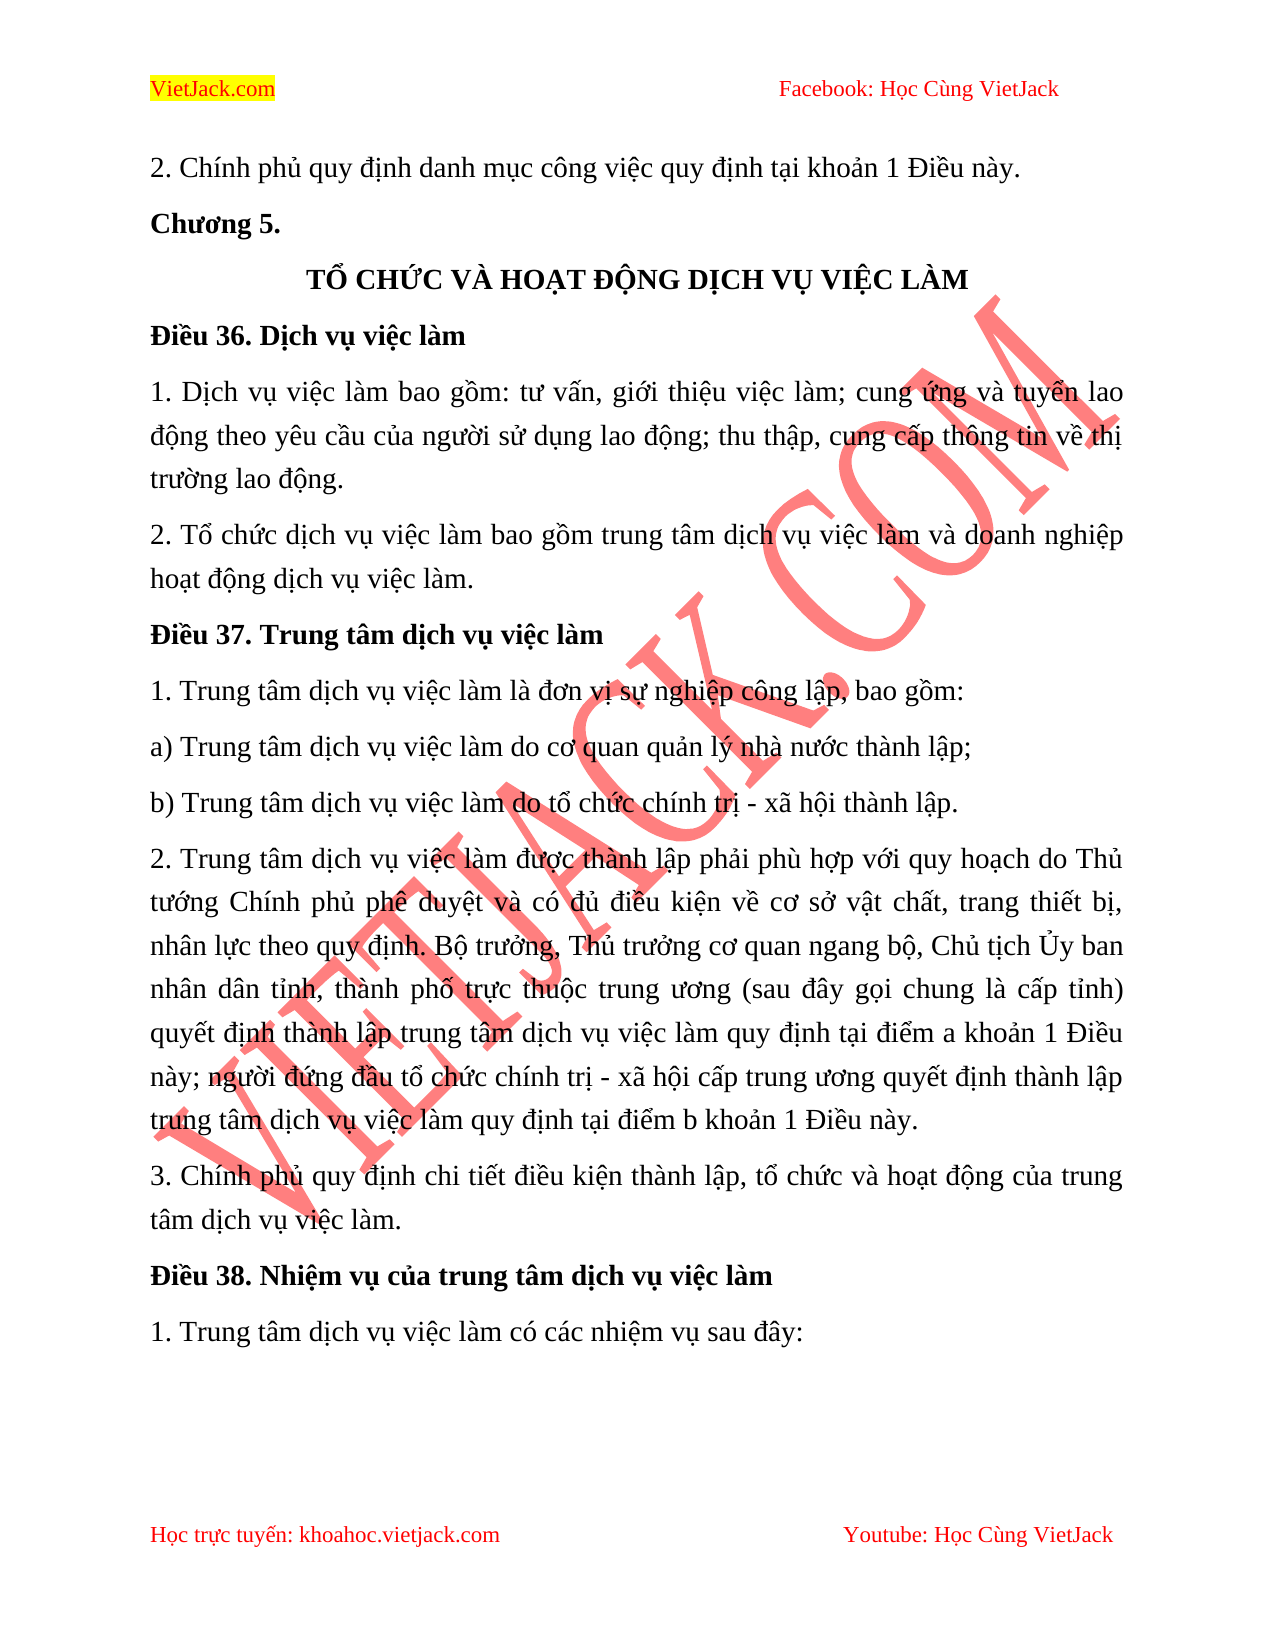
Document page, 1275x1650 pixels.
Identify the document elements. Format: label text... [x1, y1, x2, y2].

text 2. Chính phủ quy định danh mục công việc quy định tại khoản 1 Điều này. [150, 150, 1125, 183]
text Điều 36. Dịch vụ việc làm [150, 318, 1125, 352]
text 1. Dịch vụ việc làm bao gồm: tư vấn, giới thiệu việc làm; cung ứng và tuyển lao động theo yêu cầu của người sử dụng lao động; thu thập, cung cấp thông tin về thị trường lao động. [150, 374, 1125, 495]
text 1. Trung tâm dịch vụ việc làm có các nhiệm vụ sau đây: [150, 1314, 1125, 1347]
text Điều 38. Nhiệm vụ của trung tâm dịch vụ việc làm [150, 1258, 1125, 1291]
text Chương 5. [150, 206, 1125, 239]
text 3. Chính phủ quy định chi tiết điều kiện thành lập, tổ chức và hoạt động của trung tâm dịch vụ việc làm. [150, 1158, 1125, 1235]
text 2. Tổ chức dịch vụ việc làm bao gồm trung tâm dịch vụ việc làm và doanh nghiệp hoạt động dịch vụ việc làm. [150, 517, 1125, 594]
text TỔ CHỨC VÀ HOẠT ĐỘNG DỊCH VỤ VIỆC LÀM [150, 262, 1125, 296]
text a) Trung tâm dịch vụ việc làm do cơ quan quản lý nhà nước thành lập; [150, 729, 1125, 762]
text 2. Trung tâm dịch vụ việc làm được thành lập phải phù hợp với quy hoạch do Thủ tướng Chính phủ phê duyệt và có đủ điều kiện về cơ sở vật chất, trang thiết bị, nhân lực theo quy định. Bộ trưởng, Thủ trưởng cơ quan ngang bộ, Chủ tịch Ủy ban nhân dân tỉnh, thành phố trực thuộc trung ương (sau đây gọi chung là cấp tỉnh) quyết định thành lập trung tâm dịch vụ việc làm quy định tại điểm a khoản 1 Điều này; người đứng đầu tổ chức chính trị - xã hội cấp trung ương quyết định thành lập trung tâm dịch vụ việc làm quy định tại điểm b khoản 1 Điều này. [150, 841, 1125, 1136]
text Điều 37. Trung tâm dịch vụ việc làm [150, 617, 1125, 650]
text 1. Trung tâm dịch vụ việc làm là đơn vị sự nghiệp công lập, bao gồm: [150, 673, 1125, 706]
text b) Trung tâm dịch vụ việc làm do tổ chức chính trị - xã hội thành lập. [150, 785, 1125, 818]
